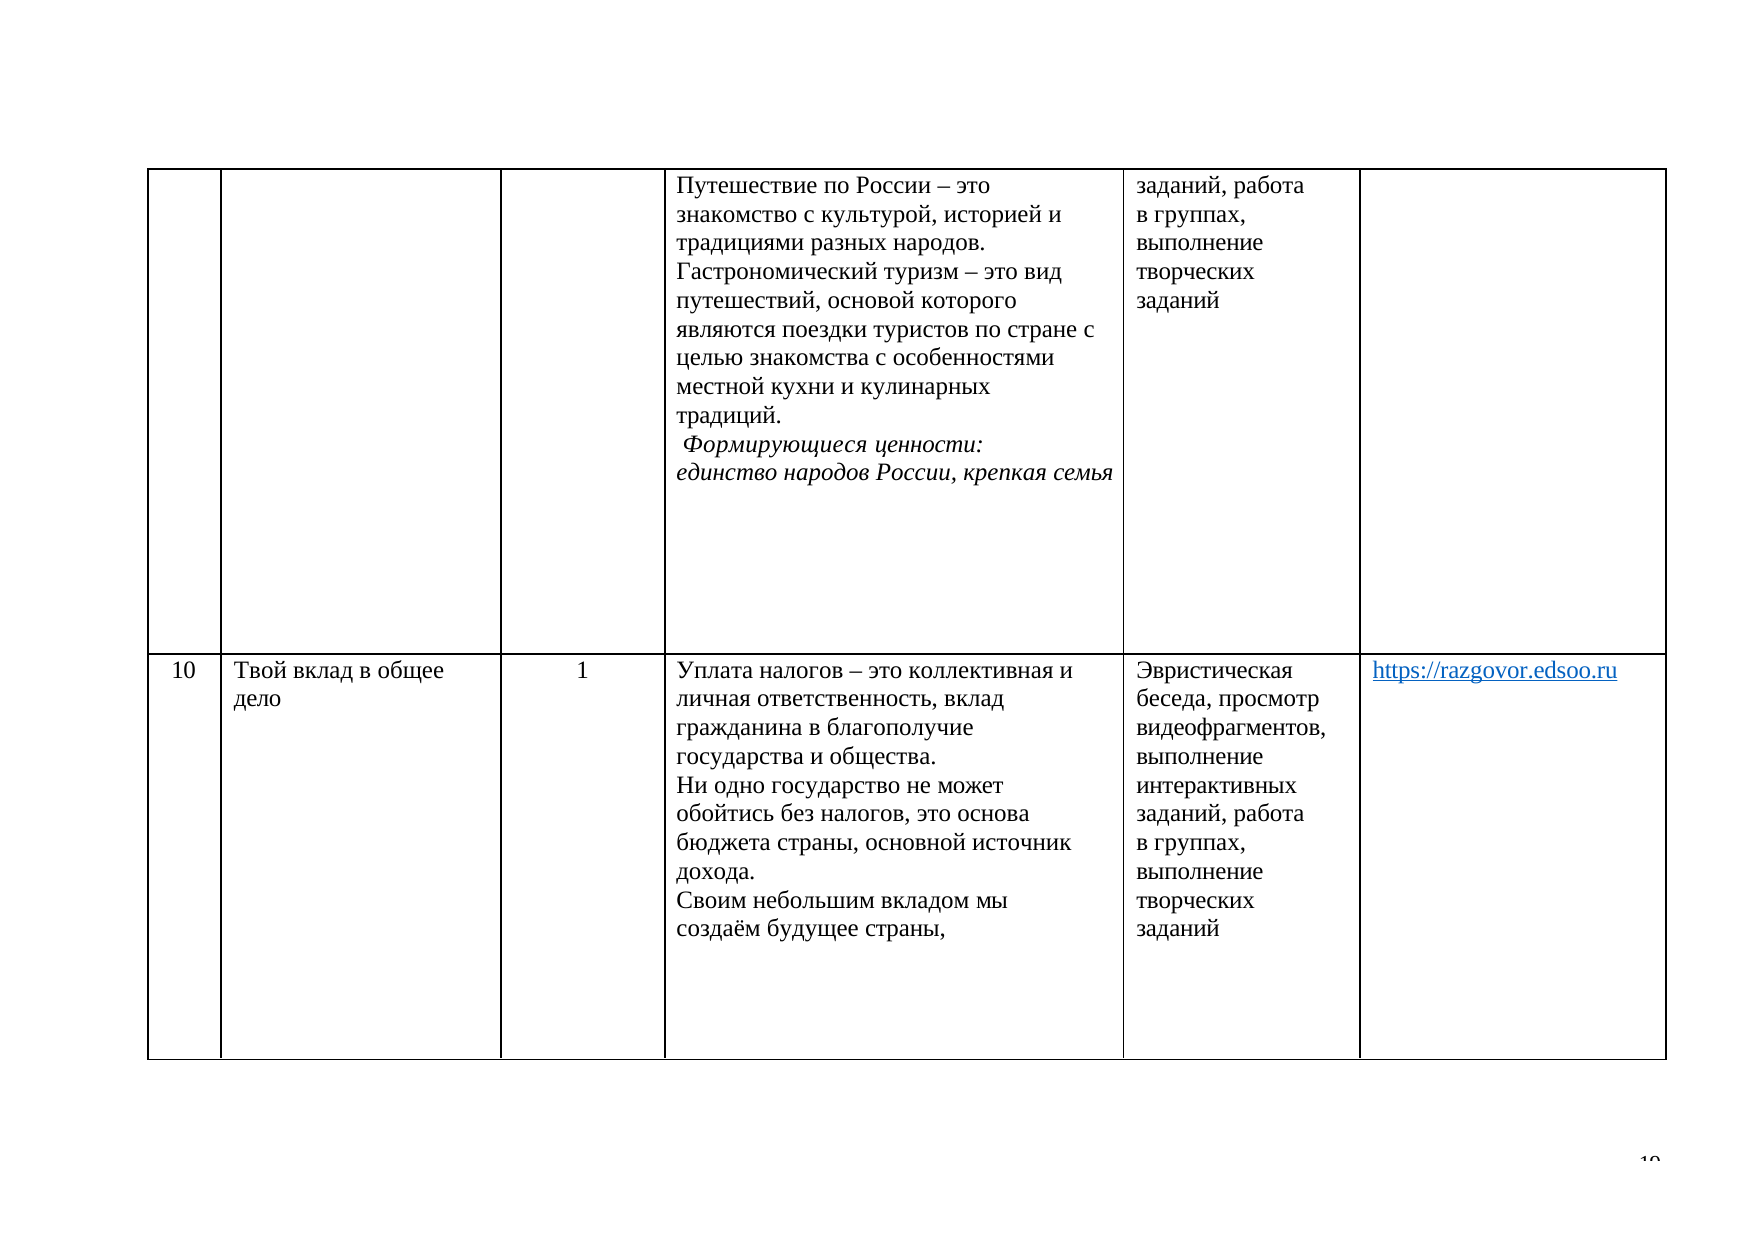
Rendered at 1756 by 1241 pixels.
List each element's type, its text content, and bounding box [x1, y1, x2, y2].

table_cell Уплата налогов – это коллективная и личная ответственность, вклад гражданина в благополучие государства и общества. Ни одно государство не может обойтись без налогов, это основа бюджета страны, основной источник дохода. Своим небольшим вкладом мы создаём будущее страны, [666, 655, 1123, 1058]
table_cell 1 [502, 655, 664, 1058]
table_header [1361, 170, 1665, 653]
table_cell Твой вклад в общее дело [222, 655, 500, 1058]
table_header [149, 170, 220, 653]
table_cell 10 [149, 655, 220, 1058]
table_header [222, 170, 500, 653]
table_header [502, 170, 664, 653]
table_header Путешествие по России – это знакомство с культурой, историей и традициями разных народов. Гастрономический туризм – это вид путешествий, основой которого являются поездки туристов по стране с целью знакомства с особенностями местной кухни и кулинарных традиций. Формирующиеся ценности: единство народов России, крепкая семья [666, 170, 1123, 653]
table_cell https://razgovor.edsoo.ru [1361, 655, 1665, 1058]
table_header заданий, работа в группах, выполнение творческих заданий [1124, 170, 1359, 653]
table_cell Эвристическая беседа, просмотр видеофрагментов, выполнение интерактивных заданий, работа в группах, выполнение творческих заданий [1124, 655, 1359, 1058]
